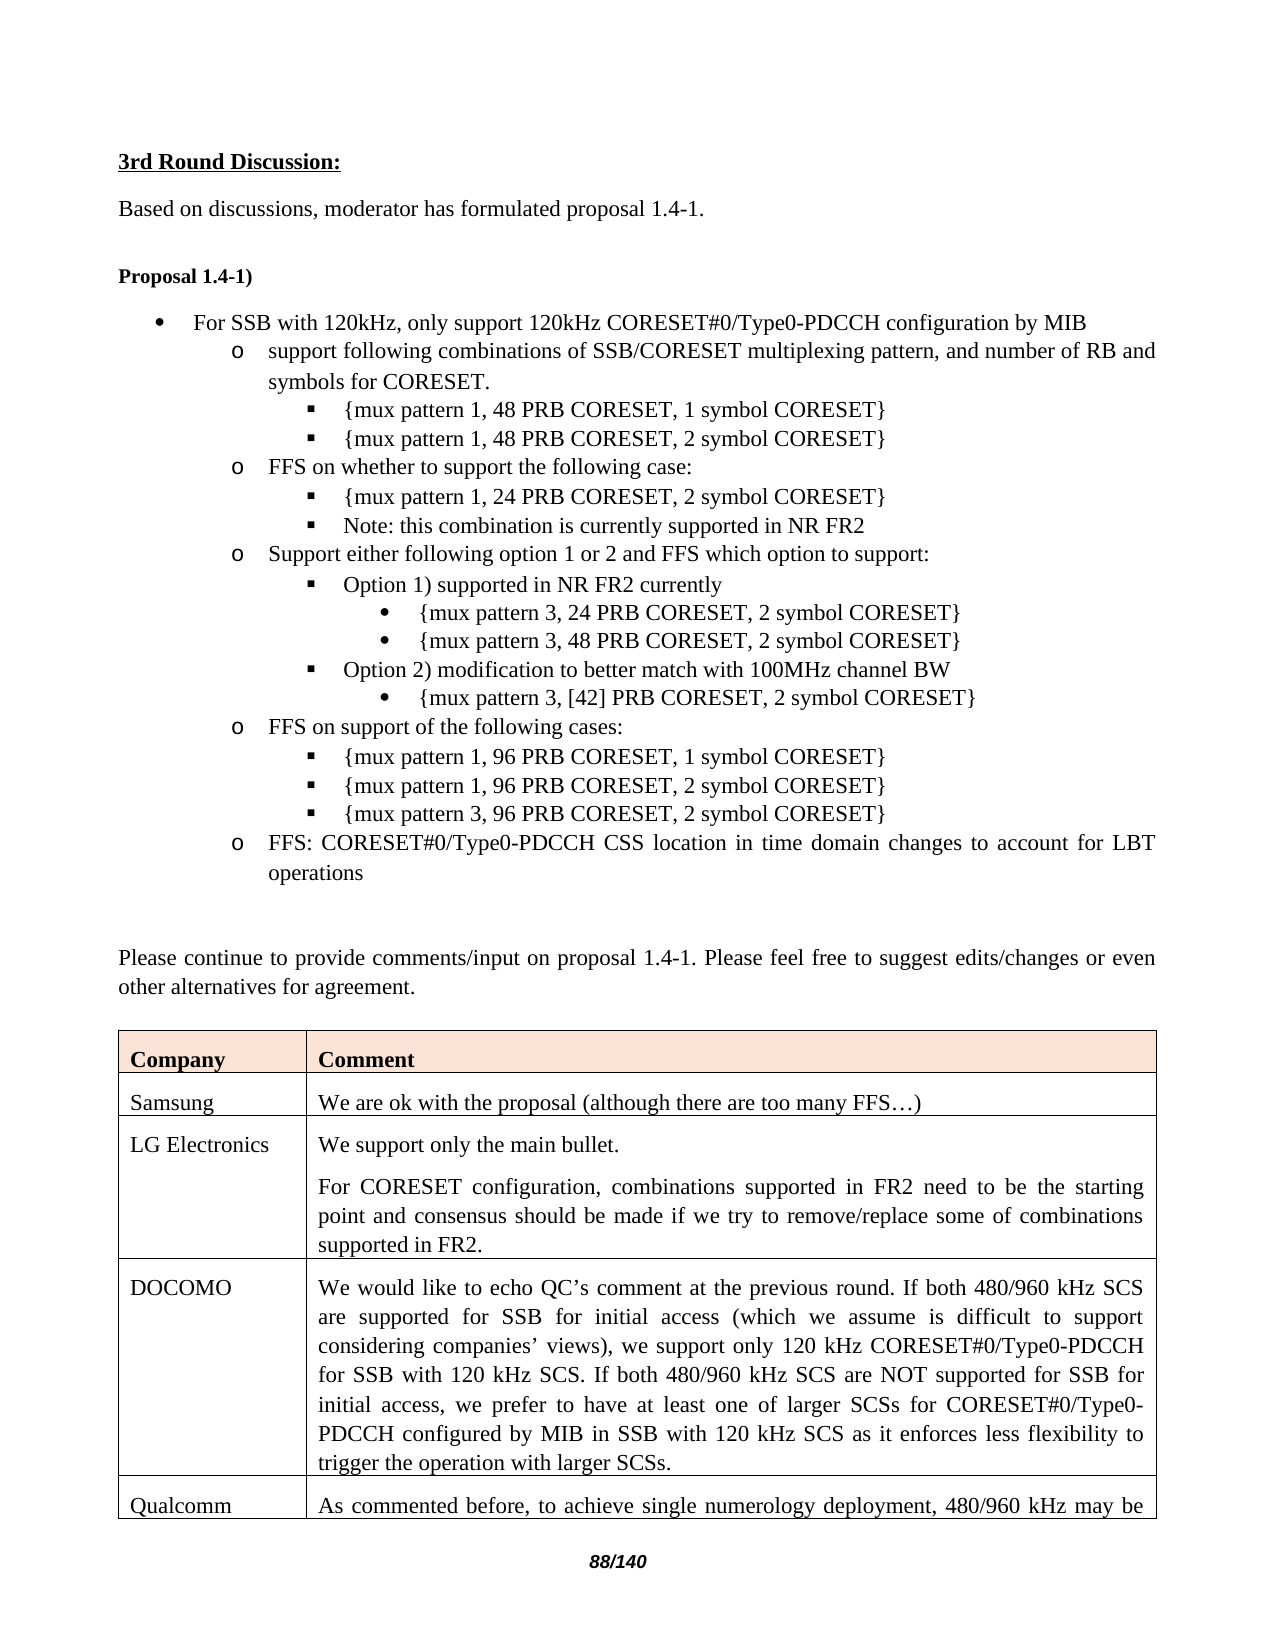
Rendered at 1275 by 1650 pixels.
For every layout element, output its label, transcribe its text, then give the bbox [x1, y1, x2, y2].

list {mux pattern 1, 96 PRB CORESET, 1 symbol CORESET} [306, 743, 1157, 770]
list {mux pattern 3, 96 PRB CORESET, 2 symbol CORESET} [306, 800, 1157, 827]
list Support either following option 1 or 2 and FFS which option to support: [231, 540, 1157, 568]
subtitle 3rd Round Discussion: [118, 148, 1157, 174]
list For SSB with 120kHz, only support 120kHz CORESET#0/Type0-PDCCH configuration by MIB [156, 309, 1157, 335]
table_header Company [119, 1031, 306, 1072]
table_cell DOCOMO [119, 1259, 306, 1475]
table_cell We would like to echo QC’s comment at the previous round. If both 480/960 kHz SCS are supported for SSB for initial access (which we assume is difficult to support considering companies’ views), we support only 120 kHz CORESET#0/Type0-PDCCH for SSB with 120 kHz SCS. If both 480/960 kHz SCS are NOT supported for SSB for initial access, we prefer to have at least one of larger SCSs for CORESET#0/Type0-PDCCH configured by MIB in SSB with 120 kHz SCS as it enforces less flexibility to trigger the operation with larger SCSs. [307, 1259, 1156, 1475]
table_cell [307, 1476, 1156, 1518]
text Please continue to provide comments/input on proposal 1.4-1. Please feel free to suggest edits/changes or even other alternatives for agreement. [118, 944, 1157, 999]
table_cell LG Electronics [119, 1116, 306, 1258]
list Note: this combination is currently supported in NR FR2 [306, 512, 1157, 538]
list {mux pattern 3, 24 PRB CORESET, 2 symbol CORESET} [381, 599, 1157, 626]
text Based on discussions, moderator has formulated proposal 1.4-1. [118, 195, 1157, 221]
list support following combinations of SSB/CORESET multiplexing pattern, and number of RB and symbols for CORESET. [231, 337, 1157, 394]
list {mux pattern 1, 96 PRB CORESET, 2 symbol CORESET} [306, 772, 1157, 798]
list Option 1) supported in NR FR2 currently [306, 571, 1157, 597]
table_cell We are ok with the proposal (although there are too many FFS…) [307, 1073, 1156, 1115]
list {mux pattern 3, 48 PRB CORESET, 2 symbol CORESET} [381, 628, 1157, 654]
list {mux pattern 1, 24 PRB CORESET, 2 symbol CORESET} [306, 483, 1157, 510]
list {mux pattern 1, 48 PRB CORESET, 1 symbol CORESET} [306, 396, 1157, 422]
table_cell Samsung [119, 1073, 306, 1115]
list FFS on whether to support the following case: [231, 453, 1157, 481]
subtitle Proposal 1.4-1) [118, 264, 1157, 288]
table_header Comment [307, 1031, 1156, 1072]
list {mux pattern 1, 48 PRB CORESET, 2 symbol CORESET} [306, 424, 1157, 451]
list FFS on support of the following cases: [231, 713, 1157, 741]
table_cell We support only the main bullet. For CORESET configuration, combinations supported in FR2 need to be the starting point and consensus should be made if we try to remove/replace some of combinations supported in FR2. [307, 1116, 1156, 1258]
list Option 2) modification to better match with 100MHz channel BW [306, 656, 1157, 682]
list {mux pattern 3, [42] PRB CORESET, 2 symbol CORESET} [381, 684, 1157, 711]
table_cell Qualcomm [119, 1476, 306, 1518]
list FFS: CORESET#0/Type0-PDCCH CSS location in time domain changes to account for LBT operations [231, 829, 1157, 885]
